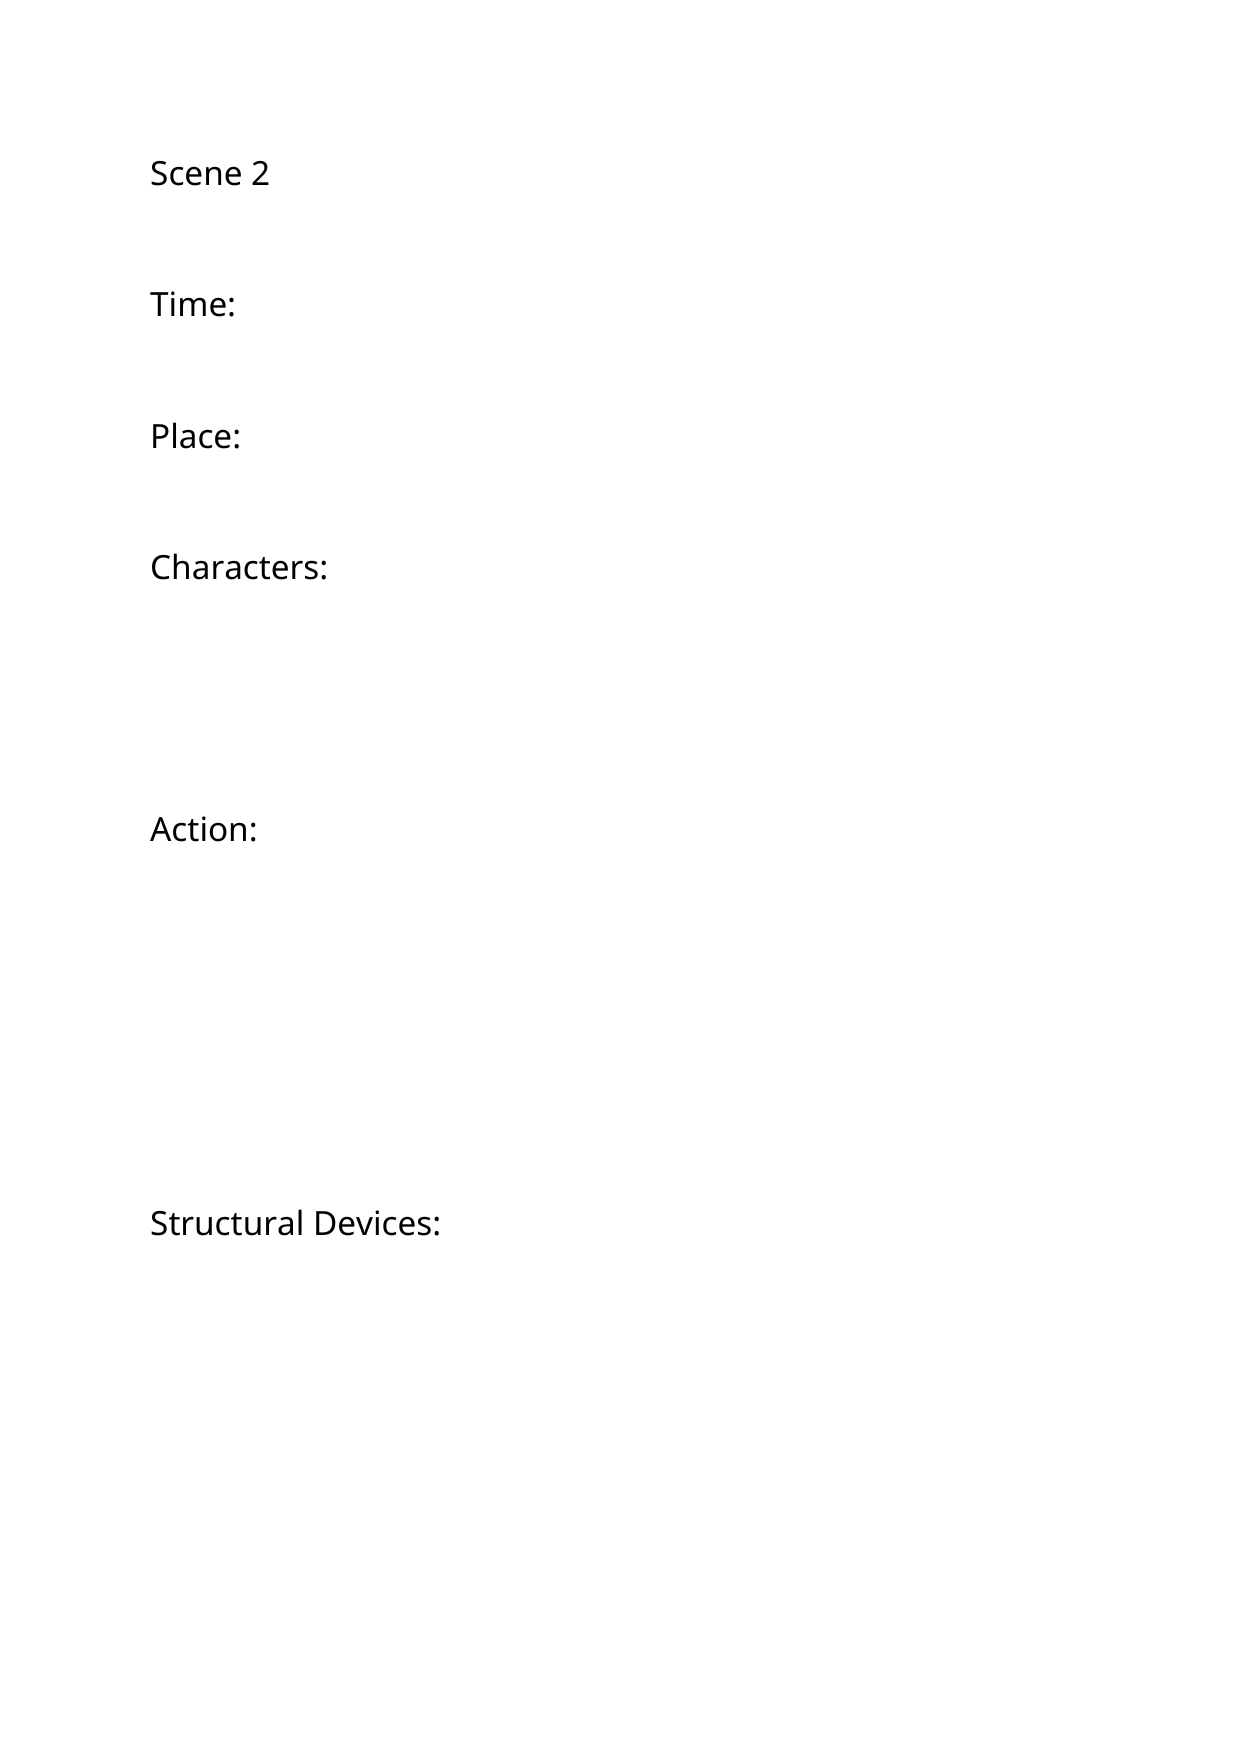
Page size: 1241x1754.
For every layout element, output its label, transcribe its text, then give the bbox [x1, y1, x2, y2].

text Scene 2 [150, 150, 1090, 195]
text Characters: [150, 544, 1090, 589]
text Action: [150, 806, 1090, 852]
text Time: [150, 281, 1090, 327]
text Place: [150, 412, 1090, 458]
text Structural Devices: [150, 1200, 1090, 1245]
